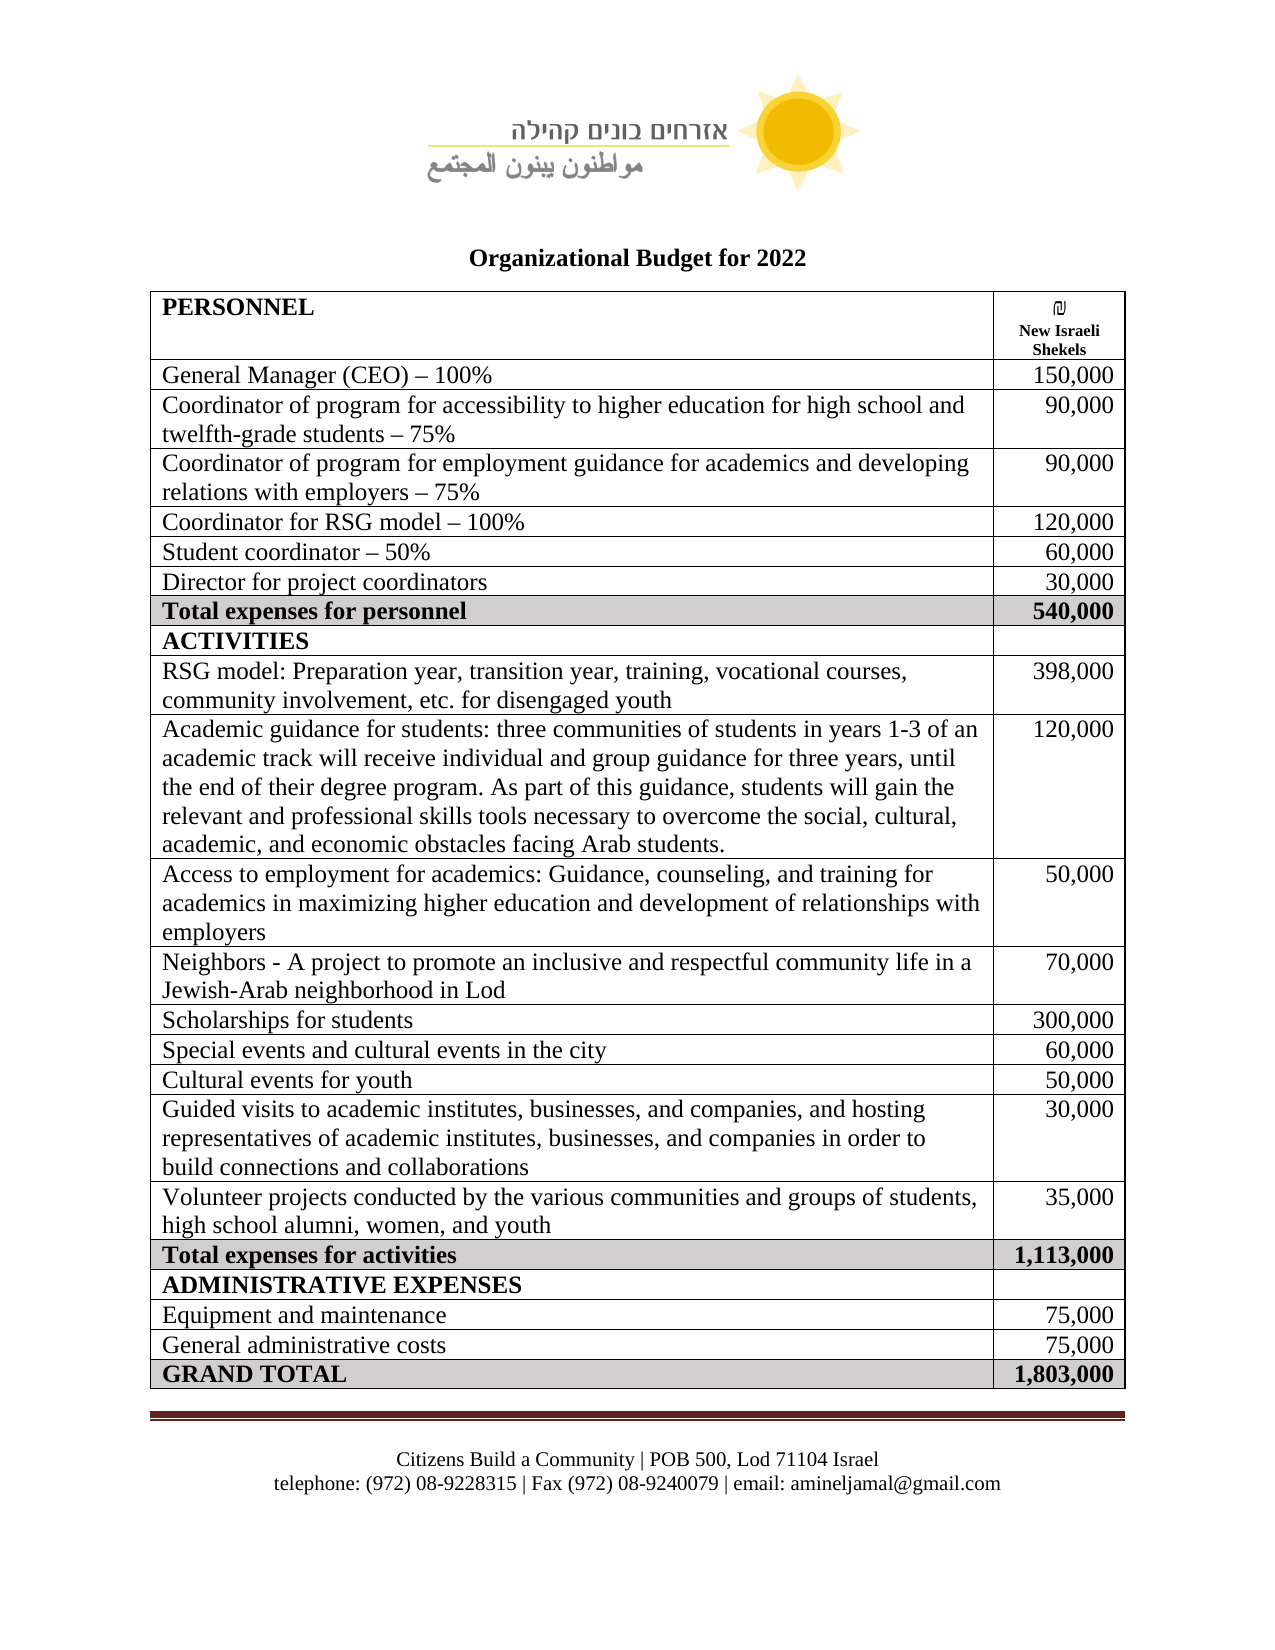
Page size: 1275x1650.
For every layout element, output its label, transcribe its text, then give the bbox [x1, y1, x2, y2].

table_cell 300,000 [994, 1005, 1124, 1034]
table_cell Total expenses for personnel [151, 596, 993, 625]
table_cell Special events and cultural events in the city [151, 1035, 993, 1064]
table_cell 75,000 [994, 1300, 1124, 1329]
table_cell GRAND TOTAL [151, 1360, 993, 1388]
table_cell 60,000 [994, 537, 1124, 566]
table_cell Equipment and maintenance [151, 1300, 993, 1329]
table_cell Access to employment for academics: Guidance, counseling, and training for academics in maximizing higher education and development of relationships with employers [151, 859, 993, 946]
table_header PERSONNEL [151, 292, 993, 359]
table_cell 150,000 [994, 360, 1124, 389]
picture [414, 75, 861, 193]
table_cell Scholarships for students [151, 1005, 993, 1034]
table_cell General administrative costs [151, 1330, 993, 1358]
table_cell 75,000 [994, 1330, 1124, 1358]
table_cell Coordinator of program for accessibility to higher education for high school and twelfth-grade students – 75% [151, 390, 993, 447]
table_cell 1,113,000 [994, 1240, 1124, 1269]
table_header ₪ New Israeli Shekels [994, 292, 1124, 359]
table_cell ACTIVITIES [151, 626, 993, 655]
table_cell ADMINISTRATIVE EXPENSES [151, 1270, 993, 1299]
table_cell 90,000 [994, 449, 1124, 506]
table_cell General Manager (CEO) – 100% [151, 360, 993, 389]
table_cell [994, 1270, 1124, 1299]
table_cell Cultural events for youth [151, 1065, 993, 1093]
table_cell Director for project coordinators [151, 567, 993, 595]
table_cell 50,000 [994, 1065, 1124, 1093]
table_cell Volunteer projects conducted by the various communities and groups of students, high school alumni, women, and youth [151, 1182, 993, 1239]
table_cell [994, 626, 1124, 655]
table_cell Guided visits to academic institutes, businesses, and companies, and hosting representatives of academic institutes, businesses, and companies in order to build connections and collaborations [151, 1095, 993, 1181]
table_cell 35,000 [994, 1182, 1124, 1239]
table_cell Coordinator of program for employment guidance for academics and developing relations with employers – 75% [151, 449, 993, 506]
table_cell 540,000 [994, 596, 1124, 625]
table_cell 120,000 [994, 507, 1124, 536]
table_cell 30,000 [994, 1095, 1124, 1181]
text Organizational Budget for 2022 [150, 243, 1125, 272]
table_cell 120,000 [994, 715, 1124, 858]
table_cell RSG model: Preparation year, transition year, training, vocational courses, community involvement, etc. for disengaged youth [151, 656, 993, 713]
table_cell Total expenses for activities [151, 1240, 993, 1269]
table_cell 90,000 [994, 390, 1124, 447]
table_cell Academic guidance for students: three communities of students in years 1-3 of an academic track will receive individual and group guidance for three years, until the end of their degree program. As part of this guidance, students will gain the relevant and professional skills tools necessary to overcome the social, cultural, academic, and economic obstacles facing Arab students. [151, 715, 993, 858]
table_cell Neighbors - A project to promote an inclusive and respectful community life in a Jewish-Arab neighborhood in Lod [151, 947, 993, 1004]
table_cell 1,803,000 [994, 1360, 1124, 1388]
table_cell 70,000 [994, 947, 1124, 1004]
table_cell Coordinator for RSG model – 100% [151, 507, 993, 536]
table_cell 50,000 [994, 859, 1124, 946]
table_cell 398,000 [994, 656, 1124, 713]
table_cell 60,000 [994, 1035, 1124, 1064]
table_cell 30,000 [994, 567, 1124, 595]
table_cell Student coordinator – 50% [151, 537, 993, 566]
